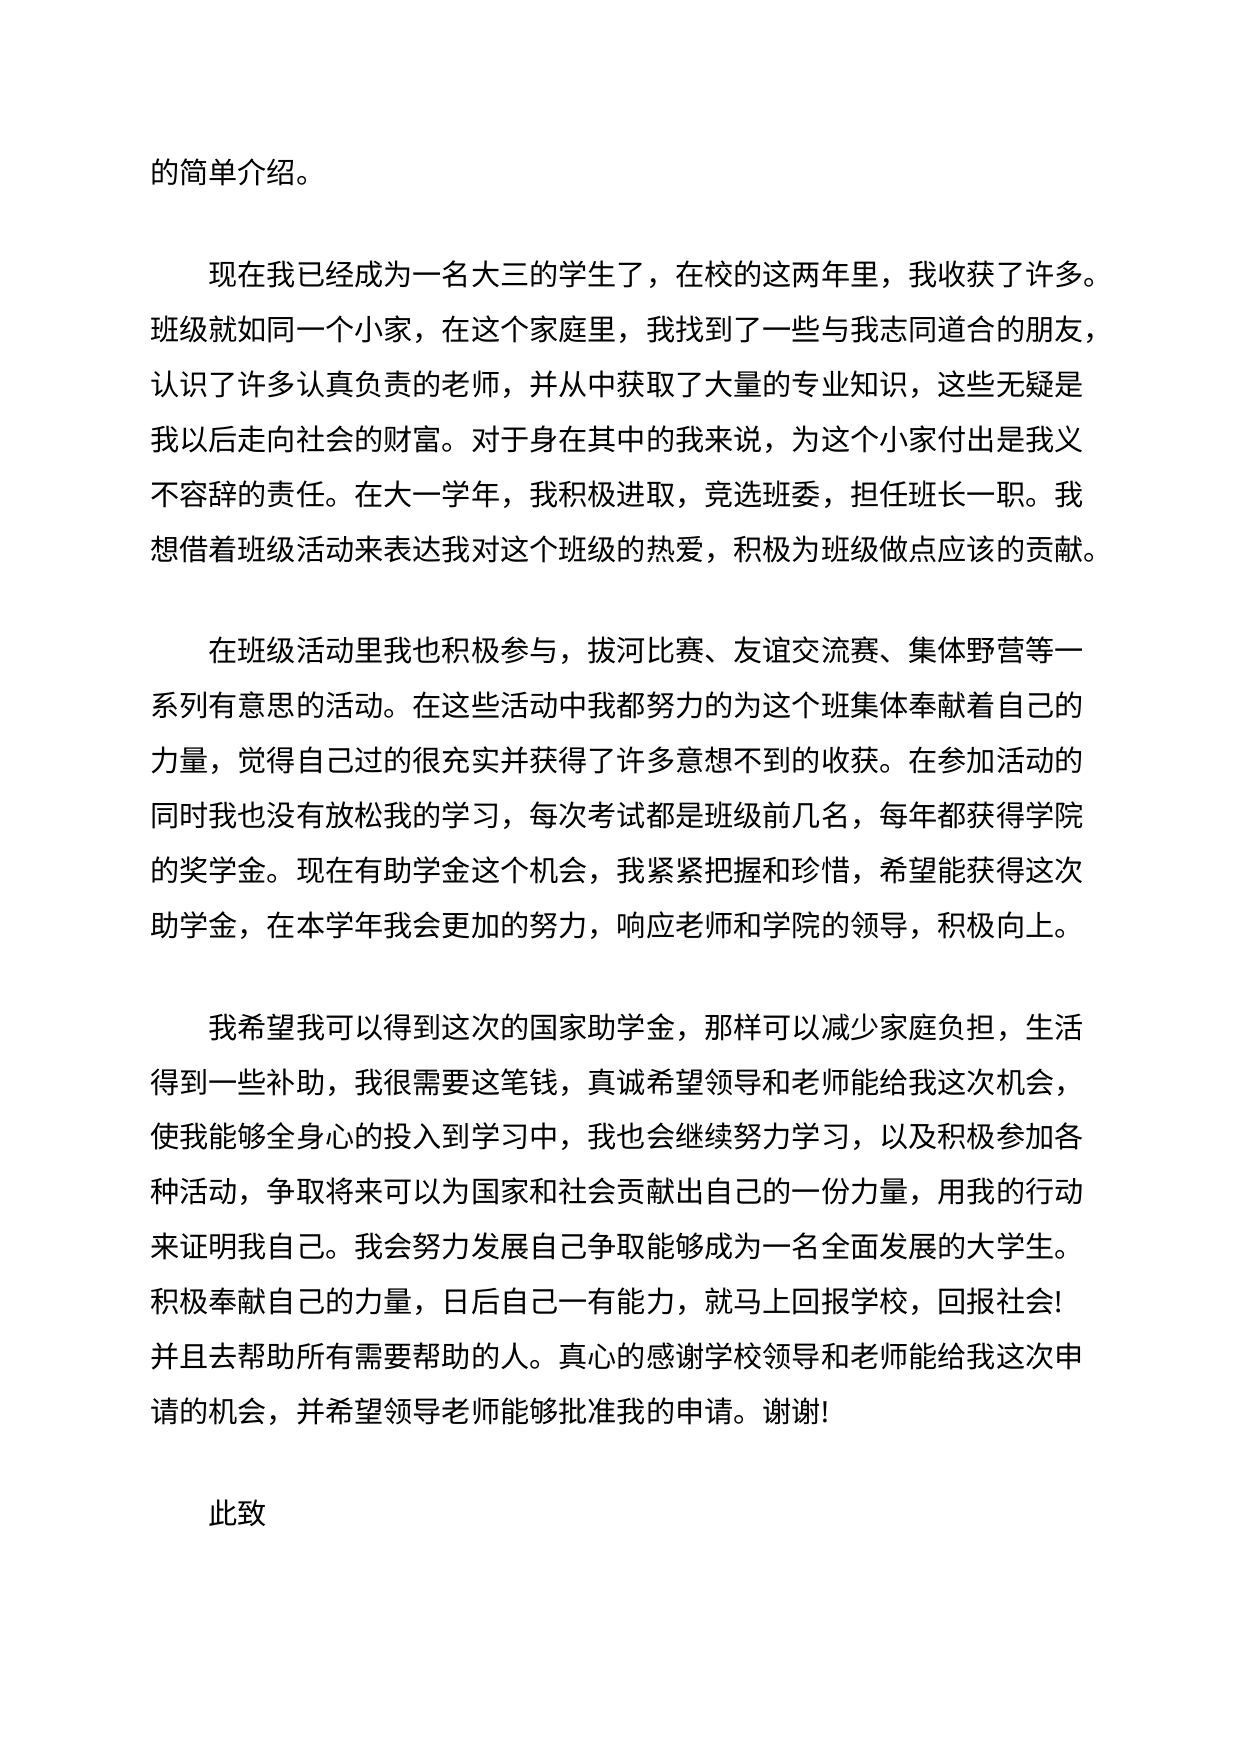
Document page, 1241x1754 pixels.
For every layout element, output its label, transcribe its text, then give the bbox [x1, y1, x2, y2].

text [150, 150, 1090, 192]
text 此致 [150, 1491, 1090, 1533]
text 我希望我可以得到这次的国家助学金，那样可以减少家庭负担，生活得到一些补助，我很需要这笔钱，真诚希望领导和老师能给我这次机会，使我能够全身心的投入到学习中，我也会继续努力学习，以及积极参加各种活动，争取将来可以为国家和社会贡献出自己的一份力量，用我的行动来证明我自己。我会努力发展自己争取能够成为一名全面发展的大学生。积极奉献自己的力量，日后自己一有能力，就马上回报学校，回报社会!并且去帮助所有需要帮助的人。真心的感谢学校领导和老师能给我这次申请的机会，并希望领导老师能够批准我的申请。谢谢! [150, 1004, 1090, 1431]
text 现在我已经成为一名大三的学生了，在校的这两年里，我收获了许多。班级就如同一个小家，在这个家庭里，我找到了一些与我志同道合的朋友，认识了许多认真负责的老师，并从中获取了大量的专业知识，这些无疑是我以后走向社会的财富。对于身在其中的我来说，为这个小家付出是我义不容辞的责任。在大一学年，我积极进取，竞选班委，担任班长一职。我想借着班级活动来表达我对这个班级的热爱，积极为班级做点应该的贡献。 [150, 252, 1090, 568]
text 在班级活动里我也积极参与，拔河比赛、友谊交流赛、集体野营等一系列有意思的活动。在这些活动中我都努力的为这个班集体奉献着自己的力量，觉得自己过的很充实并获得了许多意想不到的收获。在参加活动的同时我也没有放松我的学习，每次考试都是班级前几名，每年都获得学院的奖学金。现在有助学金这个机会，我紧紧把握和珍惜，希望能获得这次助学金，在本学年我会更加的努力，响应老师和学院的领导，积极向上。 [150, 628, 1090, 945]
